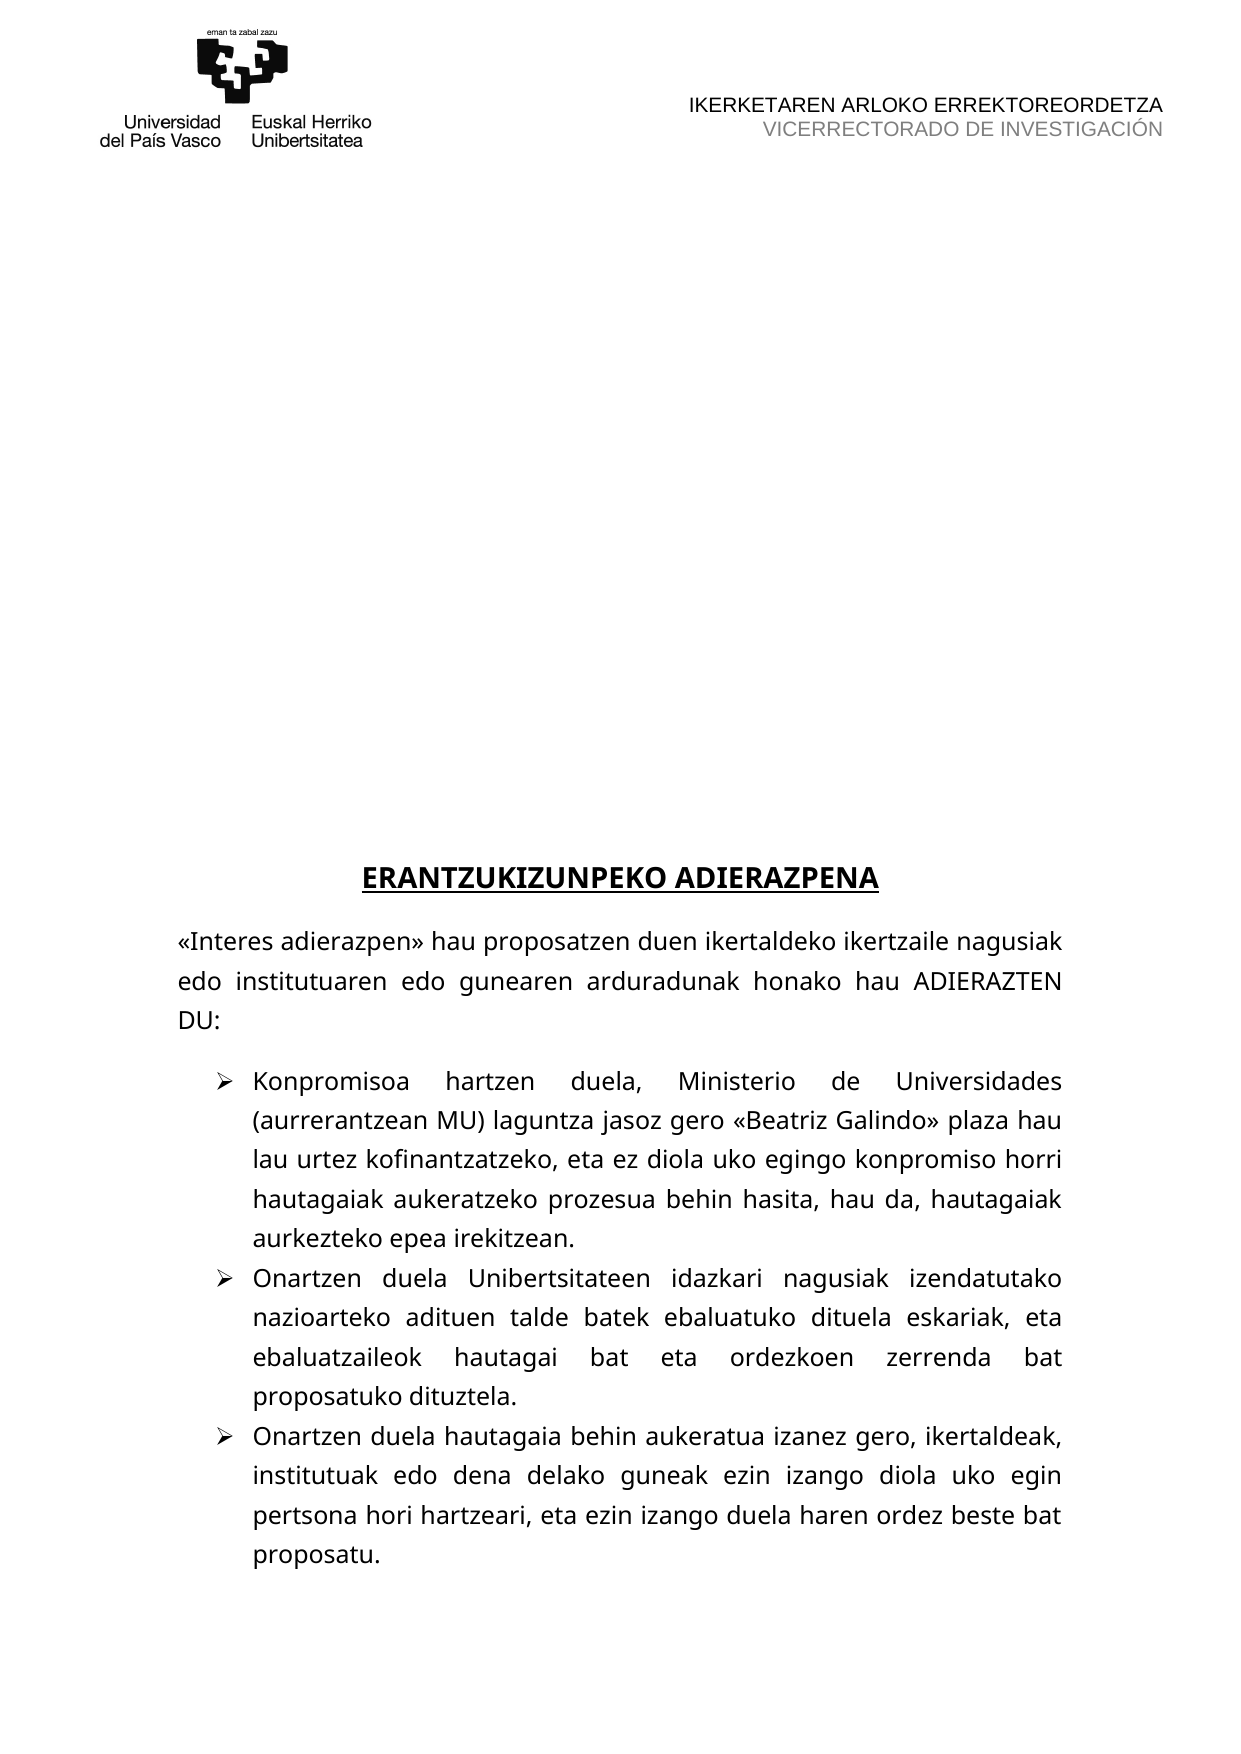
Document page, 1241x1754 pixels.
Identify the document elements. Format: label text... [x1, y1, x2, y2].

text ERANTZUKIZUNPEKO ADIERAZPENA [177, 857, 1063, 897]
text «Interes adierazpen» hau proposatzen duen ikertaldeko ikertzaile nagusiak edo institutuaren edo gunearen arduradunak honako hau ADIERAZTEN DU: [177, 924, 1063, 1037]
list Konpromisoa hartzen duela, Ministerio de Universidades (aurrerantzean MU) laguntza jasoz gero «Beatriz Galindo» plaza hau lau urtez kofinantzatzeko, eta ez diola uko egingo konpromiso horri hautagaiak aukeratzeko prozesua behin hasita, hau da, hautagaiak aurkezteko epea irekitzean. [215, 1063, 1063, 1255]
list Onartzen duela Unibertsitateen idazkari nagusiak izendatutako nazioarteko adituen talde batek ebaluatuko dituela eskariak, eta ebaluatzaileok hautagai bat eta ordezkoen zerrenda bat proposatuko dituztela. [215, 1261, 1063, 1413]
picture [41, 0, 404, 170]
list Onartzen duela hautagaia behin aukeratua izanez gero, ikertaldeak, institutuak edo dena delako guneak ezin izango diola uko egin pertsona hori hartzeari, eta ezin izango duela haren ordez beste bat proposatu. [215, 1418, 1063, 1571]
